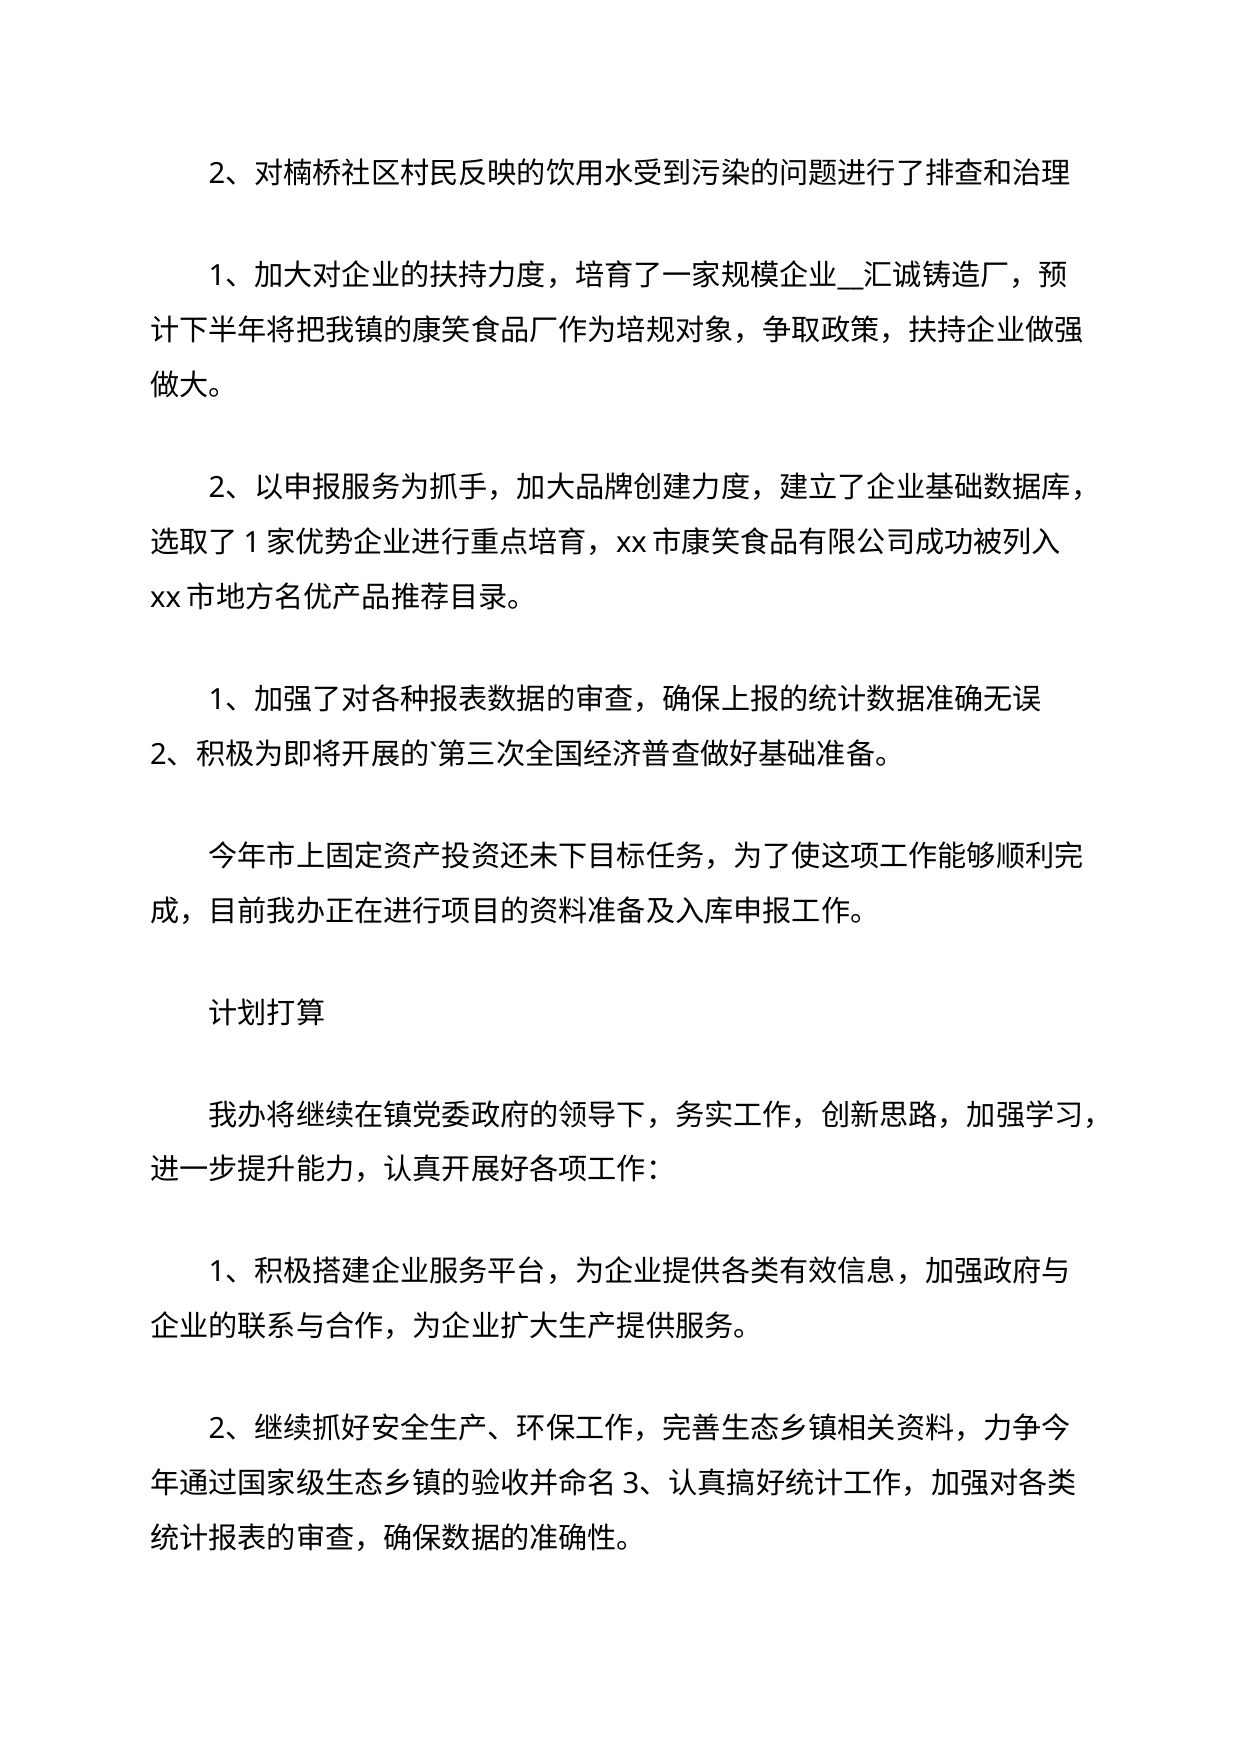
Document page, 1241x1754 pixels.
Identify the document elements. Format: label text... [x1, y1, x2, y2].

text 今年市上固定资产投资还未下目标任务，为了使这项工作能够顺利完成，目前我办正在进行项目的资料准备及入库申报工作。 [150, 833, 1090, 930]
text 2、对楠桥社区村民反映的饮用水受到污染的问题进行了排查和治理 [150, 150, 1090, 192]
text 2、以申报服务为抓手，加大品牌创建力度，建立了企业基础数据库，选取了1家优势企业进行重点培育，xx市康笑食品有限公司成功被列入xx市地方名优产品推荐目录。 [150, 464, 1090, 616]
text 1、积极搭建企业服务平台，为企业提供各类有效信息，加强政府与企业的联系与合作，为企业扩大生产提供服务。 [150, 1248, 1090, 1345]
text 2、继续抓好安全生产、环保工作，完善生态乡镇相关资料，力争今年通过国家级生态乡镇的验收并命名3、认真搞好统计工作，加强对各类统计报表的审查，确保数据的准确性。 [150, 1404, 1090, 1557]
text 我办将继续在镇党委政府的领导下，务实工作，创新思路，加强学习，进一步提升能力，认真开展好各项工作： [150, 1091, 1090, 1188]
text 1、加大对企业的扶持力度，培育了一家规模企业__汇诚铸造厂，预计下半年将把我镇的康笑食品厂作为培规对象，争取政策，扶持企业做强做大。 [150, 252, 1090, 404]
text 1、加强了对各种报表数据的审查，确保上报的统计数据准确无误2、积极为即将开展的`第三次全国经济普查做好基础准备。 [150, 676, 1090, 773]
text 计划打算 [150, 989, 1090, 1032]
